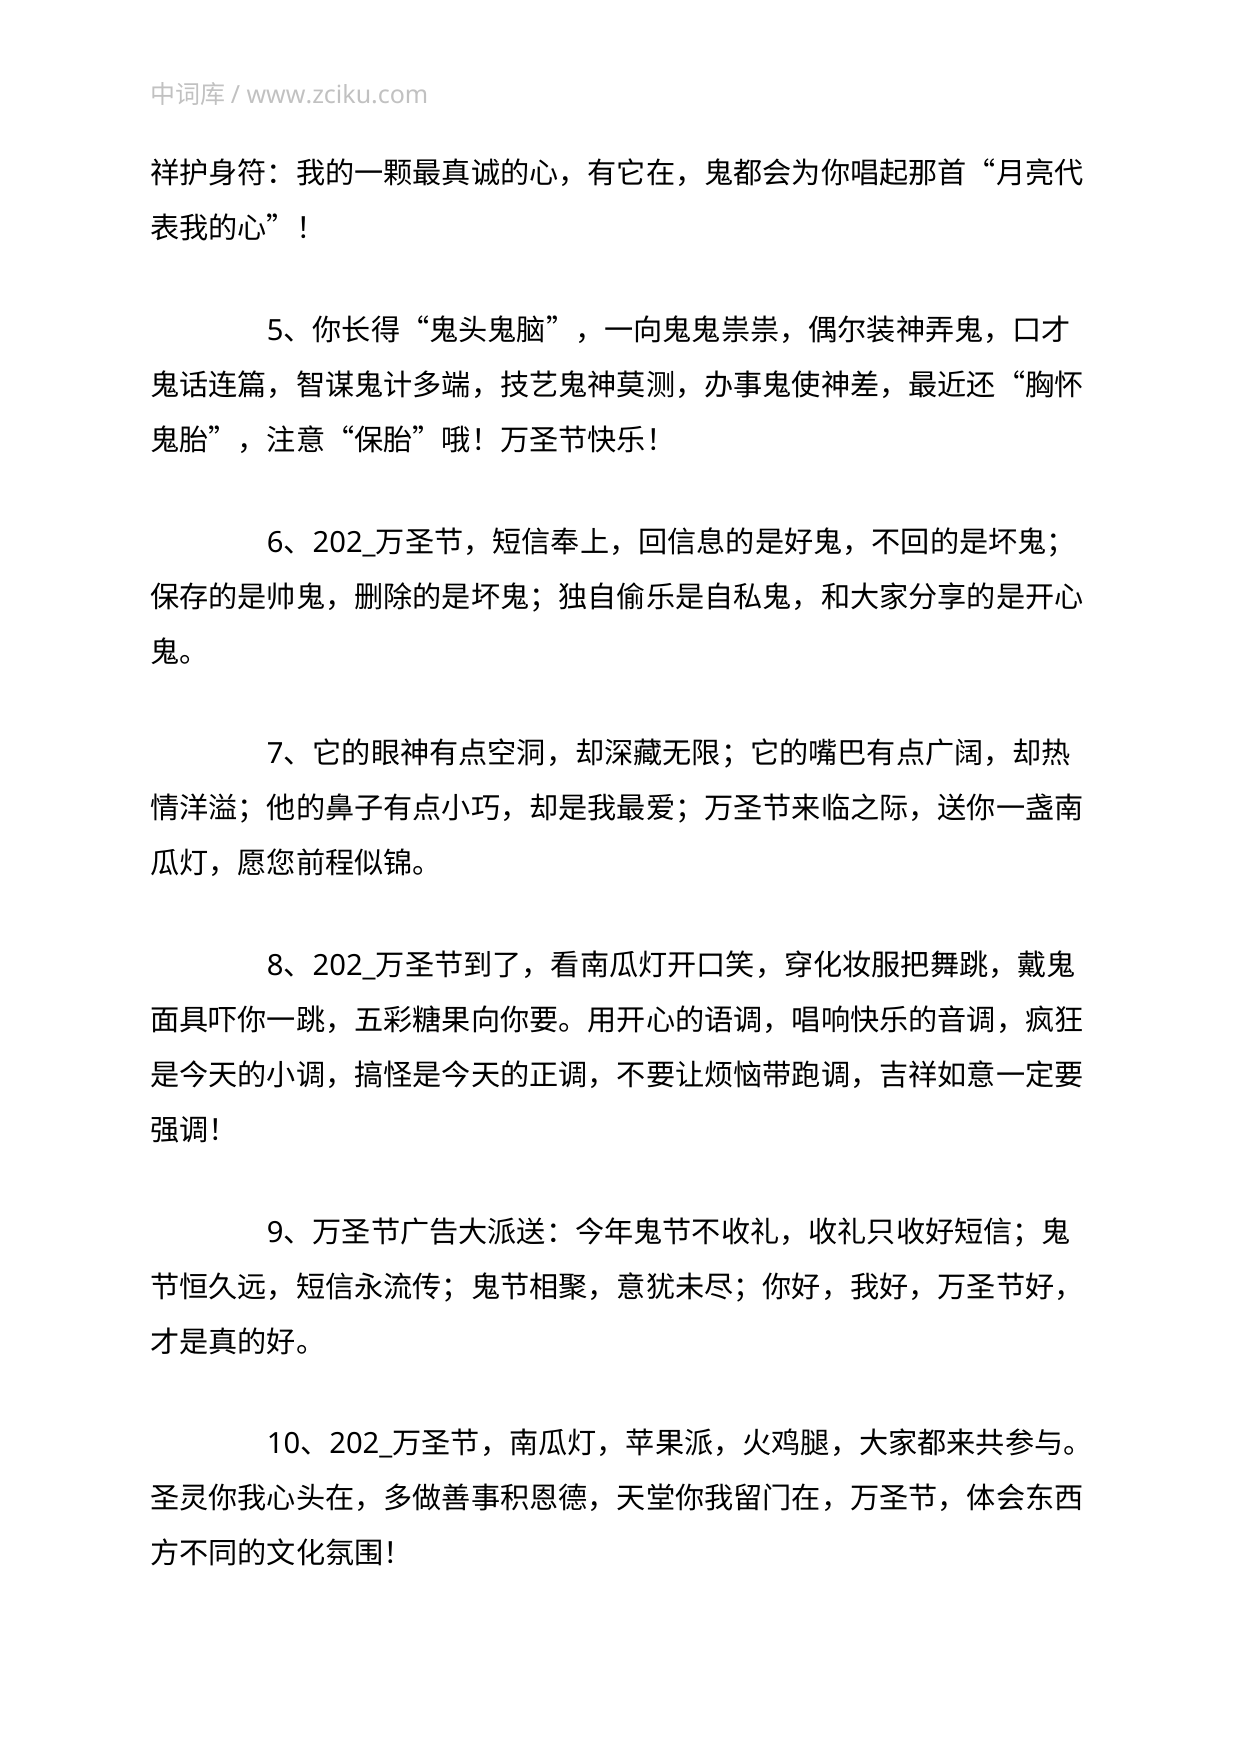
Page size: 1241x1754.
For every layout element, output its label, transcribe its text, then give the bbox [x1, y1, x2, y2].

text 6、202_万圣节，短信奉上，回信息的是好鬼，不回的是坏鬼；保存的是帅鬼，删除的是坏鬼；独自偷乐是自私鬼，和大家分享的是开心鬼。 [150, 518, 1090, 671]
text 7、它的眼神有点空洞，却深藏无限；它的嘴巴有点广阔，却热情洋溢；他的鼻子有点小巧，却是我最爱；万圣节来临之际，送你一盏南瓜灯，愿您前程似锦。 [150, 730, 1090, 882]
text 5、你长得“鬼头鬼脑”，一向鬼鬼祟祟，偶尔装神弄鬼，口才鬼话连篇，智谋鬼计多端，技艺鬼神莫测，办事鬼使神差，最近还“胸怀鬼胎”，注意“保胎”哦！万圣节快乐！ [150, 307, 1090, 459]
text 10、202_万圣节，南瓜灯，苹果派，火鸡腿，大家都来共参与。圣灵你我心头在，多做善事积恩德，天堂你我留门在，万圣节，体会东西方不同的文化氛围！ [150, 1420, 1090, 1572]
text 9、万圣节广告大派送：今年鬼节不收礼，收礼只收好短信；鬼节恒久远，短信永流传；鬼节相聚，意犹未尽；你好，我好，万圣节好，才是真的好。 [150, 1208, 1090, 1360]
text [150, 150, 1090, 247]
text 8、202_万圣节到了，看南瓜灯开口笑，穿化妆服把舞跳，戴鬼面具吓你一跳，五彩糖果向你要。用开心的语调，唱响快乐的音调，疯狂是今天的小调，搞怪是今天的正调，不要让烦恼带跑调，吉祥如意一定要强调！ [150, 942, 1090, 1149]
